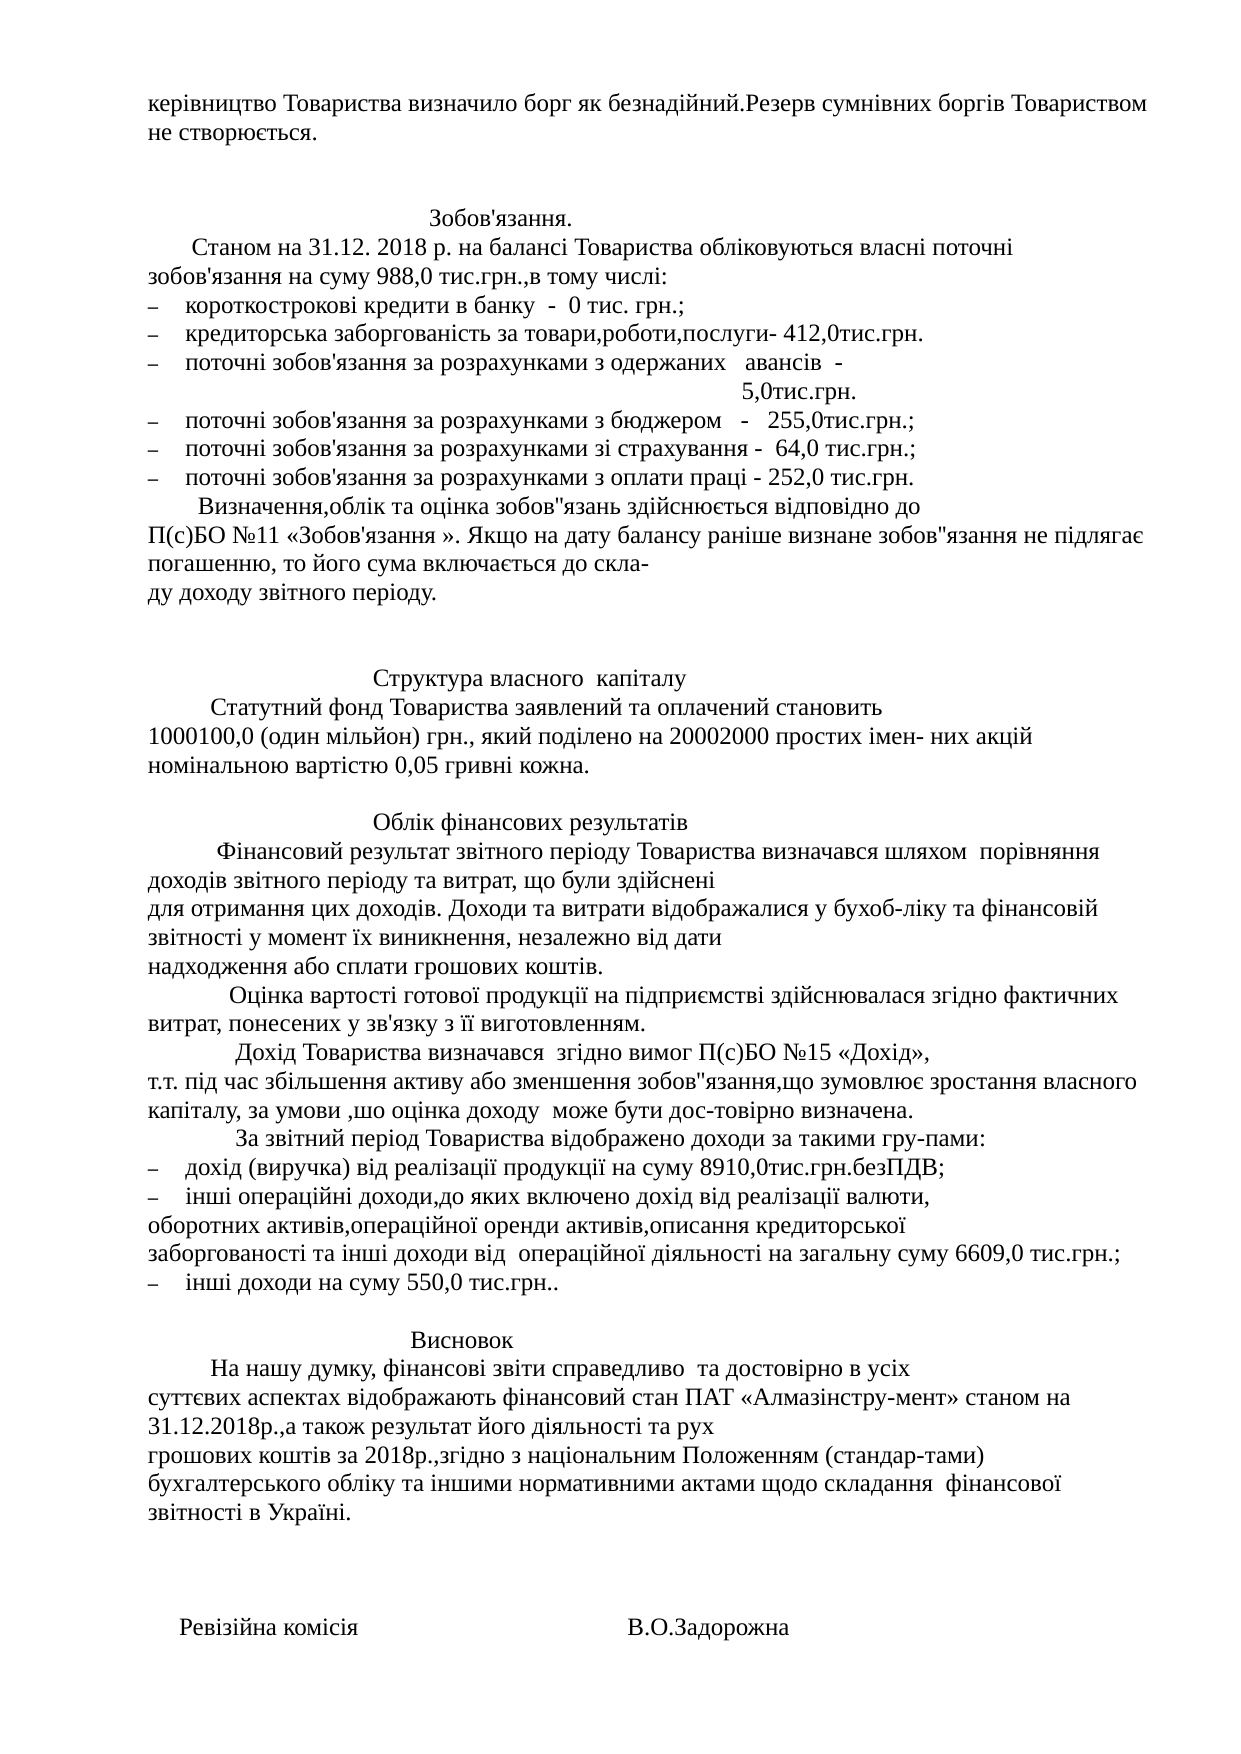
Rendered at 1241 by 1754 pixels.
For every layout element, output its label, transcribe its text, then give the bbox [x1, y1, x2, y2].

text Ревізійна комісія В.О.Задорожна [148, 1612, 1152, 1641]
list поточні зобов'язання за розрахунками з бюджером - 255,0тис.грн.; [148, 405, 1152, 433]
text Облік фінансових результатів [148, 807, 1152, 836]
text П(с)БО №11 «Зобов'язання ». Якщо на дату балансу раніше визнане зобов''язання не підлягає погашенню, то його сума включається до скла- [148, 520, 1152, 577]
text Оцінка вартості готової продукції на підприємстві здійснювалася згідно фактичних витрат, понесених у зв'язку з її виготовленням. [148, 980, 1152, 1037]
text Статутний фонд Товариства заявлений та оплачений становить [148, 692, 1152, 721]
text Фінансовий результат звітного періоду Товариства визначався шляхом порівняння доходів звітного періоду та витрат, що були здійснені [148, 836, 1152, 893]
text За звітний період Товариства відображено доходи за такими гру-пами: [148, 1123, 1152, 1152]
text надходження або сплати грошових коштів. [148, 951, 1152, 980]
text 1000100,0 (один мільйон) грн., який поділено на 20002000 простих імен- них акцій номінальною вартістю 0,05 гривні кожна. [148, 721, 1152, 778]
list інші доходи на суму 550,0 тис.грн.. [148, 1267, 1152, 1296]
text грошових коштів за 2018р.,згідно з національним Положенням (стандар-тами) бухгалтерського обліку та іншими нормативними актами щодо складання фінансової звітності в Україні. [148, 1440, 1152, 1526]
list поточні зобов'язання за розрахунками з одержаних авансів - [148, 347, 1152, 376]
text Структура власного капіталу [148, 663, 1152, 692]
list короткострокові кредити в банку - 0 тис. грн.; [148, 290, 1152, 318]
list кредиторська заборгованість за товари,роботи,послуги- 412,0тис.грн. [148, 318, 1152, 347]
text оборотних активів,операційної оренди активів,описання кредиторської [148, 1210, 1152, 1238]
list поточні зобов'язання за розрахунками з оплати праці - 252,0 тис.грн. [148, 462, 1152, 491]
list дохід (виручка) від реалізації продукції на суму 8910,0тис.грн.безПДВ; [148, 1152, 1152, 1181]
text суттєвих аспектах відображають фінансовий стан ПАТ «Алмазінстру-мент» станом на 31.12.2018р.,а також результат його діяльності та рух [148, 1382, 1152, 1440]
text т.т. під час збільшення активу або зменшення зобов''язання,що зумовлює зростання власного капіталу, за умови ,шо оцінка доходу може бути дос-товірно визначена. [148, 1066, 1152, 1123]
text Зобов'язання. [148, 203, 1152, 232]
text Станом на 31.12. 2018 р. на балансі Товариства обліковуються власні поточні зобов'язання на суму 988,0 тис.грн.,в тому числі: [148, 232, 1152, 290]
list інші операційні доходи,до яких включено дохід від реалізації валюти, [148, 1181, 1152, 1210]
text На нашу думку, фінансові звіти справедливо та достовірно в усіх [148, 1353, 1152, 1382]
text Висновок [148, 1325, 1152, 1353]
text Визначення,облік та оцінка зобов''язань здійснюється відповідно до [148, 491, 1152, 520]
text для отримання цих доходів. Доходи та витрати відображалися у бухоб-ліку та фінансовій звітності у момент їх виникнення, незалежно від дати [148, 893, 1152, 951]
text керівництво Товариства визначило борг як безнадійний.Резерв сумнівних боргів Товариством не створюється. [148, 88, 1152, 146]
text Дохід Товариства визначався згідно вимог П(с)БО №15 «Дохід», [148, 1037, 1152, 1066]
text заборгованості та інші доходи від операційної діяльності на загальну суму 6609,0 тис.грн.; [148, 1238, 1152, 1267]
text ду доходу звітного періоду. [148, 577, 1152, 606]
text 5,0тис.грн. [148, 376, 1152, 405]
list поточні зобов'язання за розрахунками зі страхування - 64,0 тис.грн.; [148, 433, 1152, 462]
